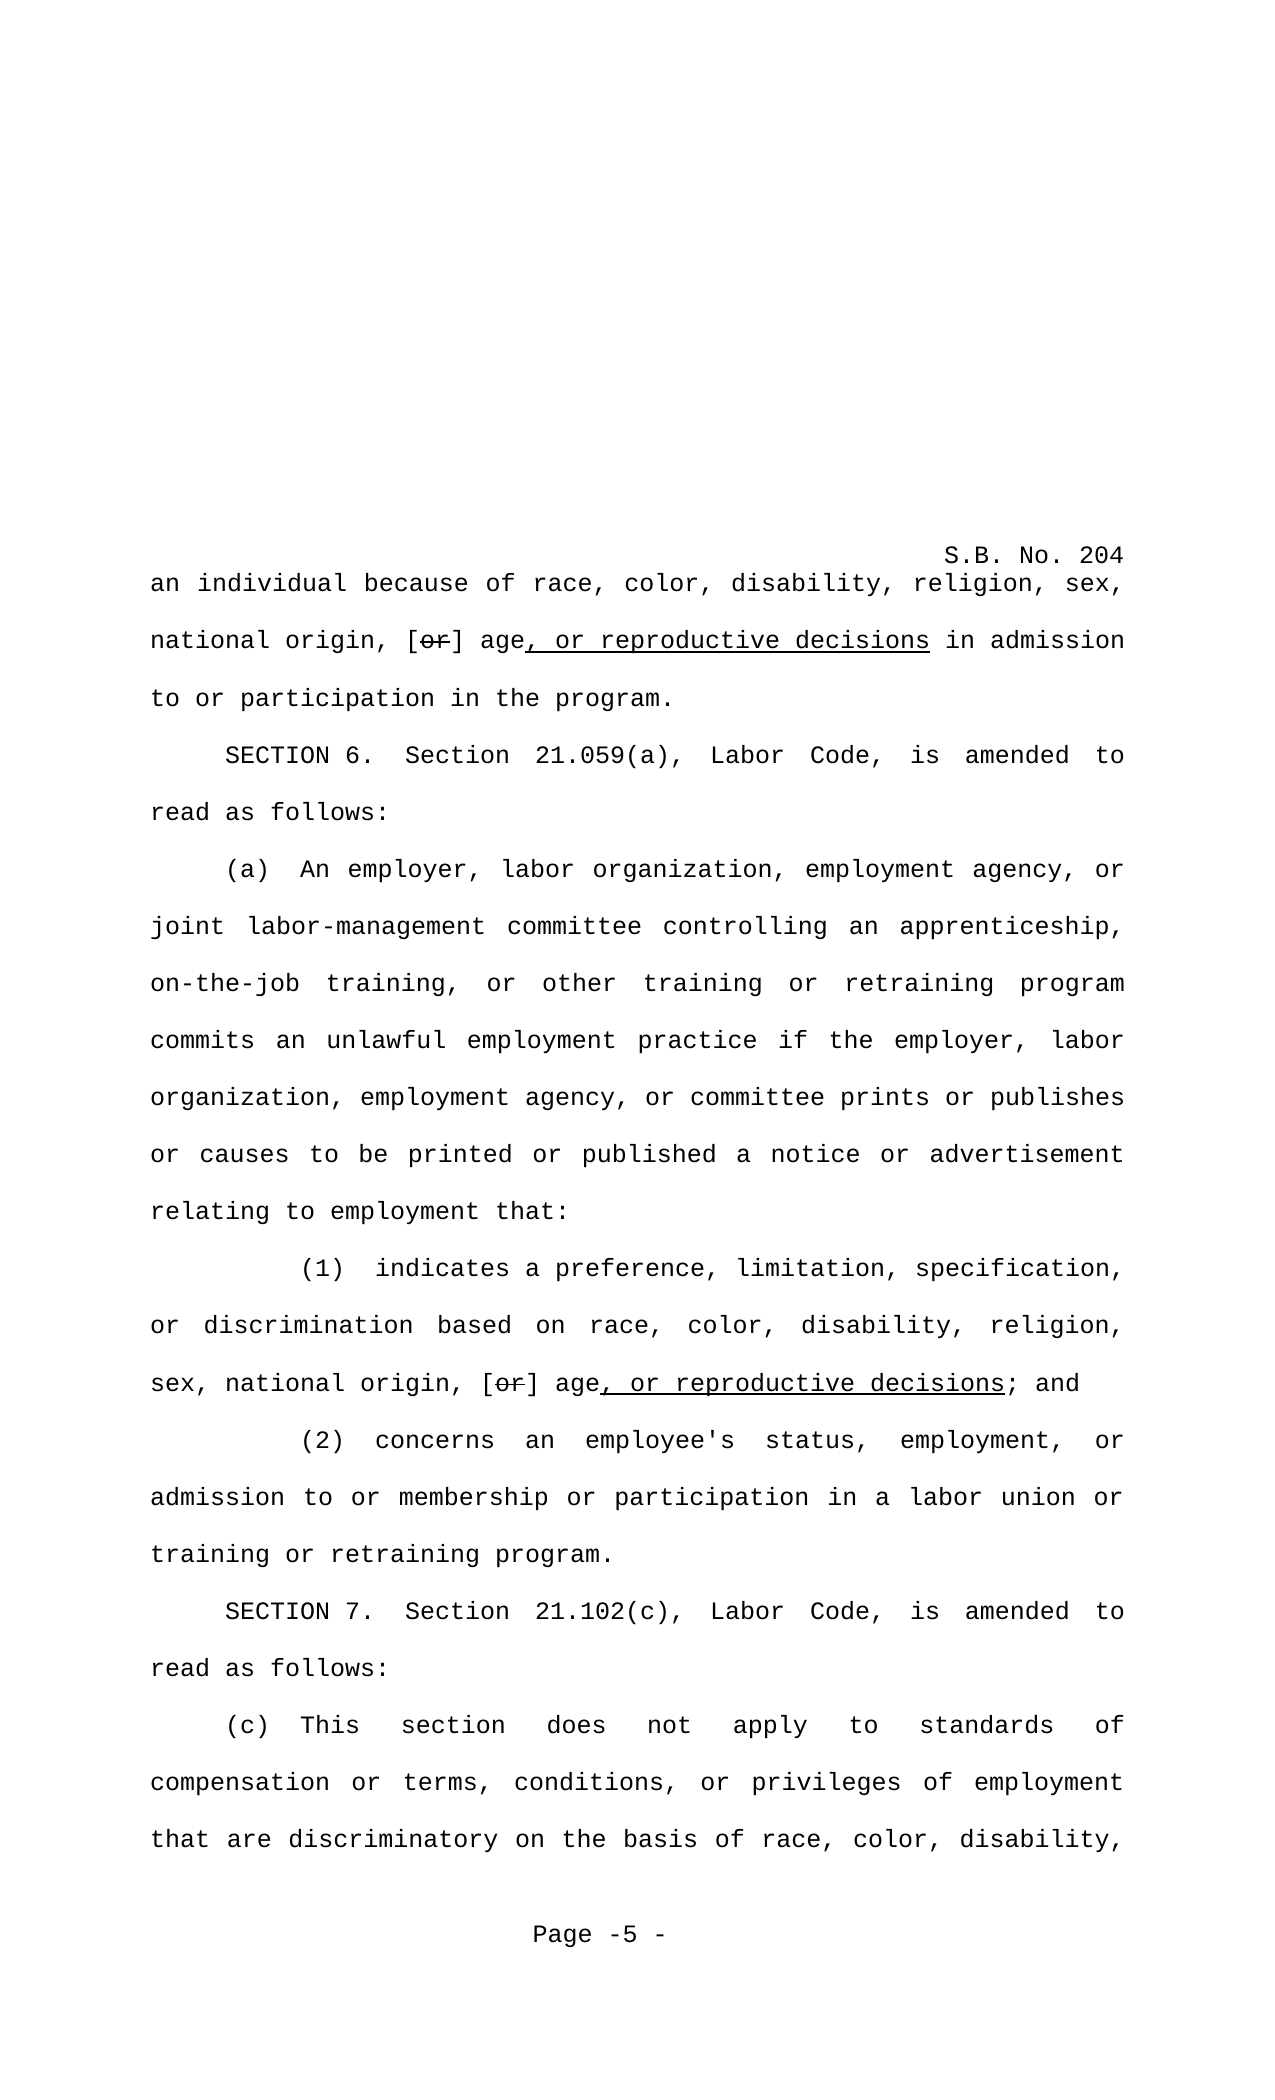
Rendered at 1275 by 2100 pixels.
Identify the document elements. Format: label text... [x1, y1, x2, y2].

text (2) concerns an employee's status, employment, or admission to or membership or participation in a labor union or training or retraining program. [150, 1427, 1125, 1570]
text SECTION 7. Section 21.102(c), Labor Code, is amended to read as follows: [150, 1598, 1125, 1684]
text (a) An employer, labor organization, employment agency, or joint labor-management committee controlling an apprenticeship, on-the-job training, or other training or retraining program commits an unlawful employment practice if the employer, labor organization, employment agency, or committee prints or publishes or causes to be printed or published a notice or advertisement relating to employment that: [150, 856, 1125, 1227]
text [150, 571, 1125, 713]
text (1) indicates a preference, limitation, specification, or discrimination based on race, color, disability, religion, sex, national origin, [or] age, or reproductive decisions; and [150, 1256, 1125, 1398]
text SECTION 6. Section 21.059(a), Labor Code, is amended to read as follows: [150, 742, 1125, 828]
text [150, 1712, 1125, 1855]
